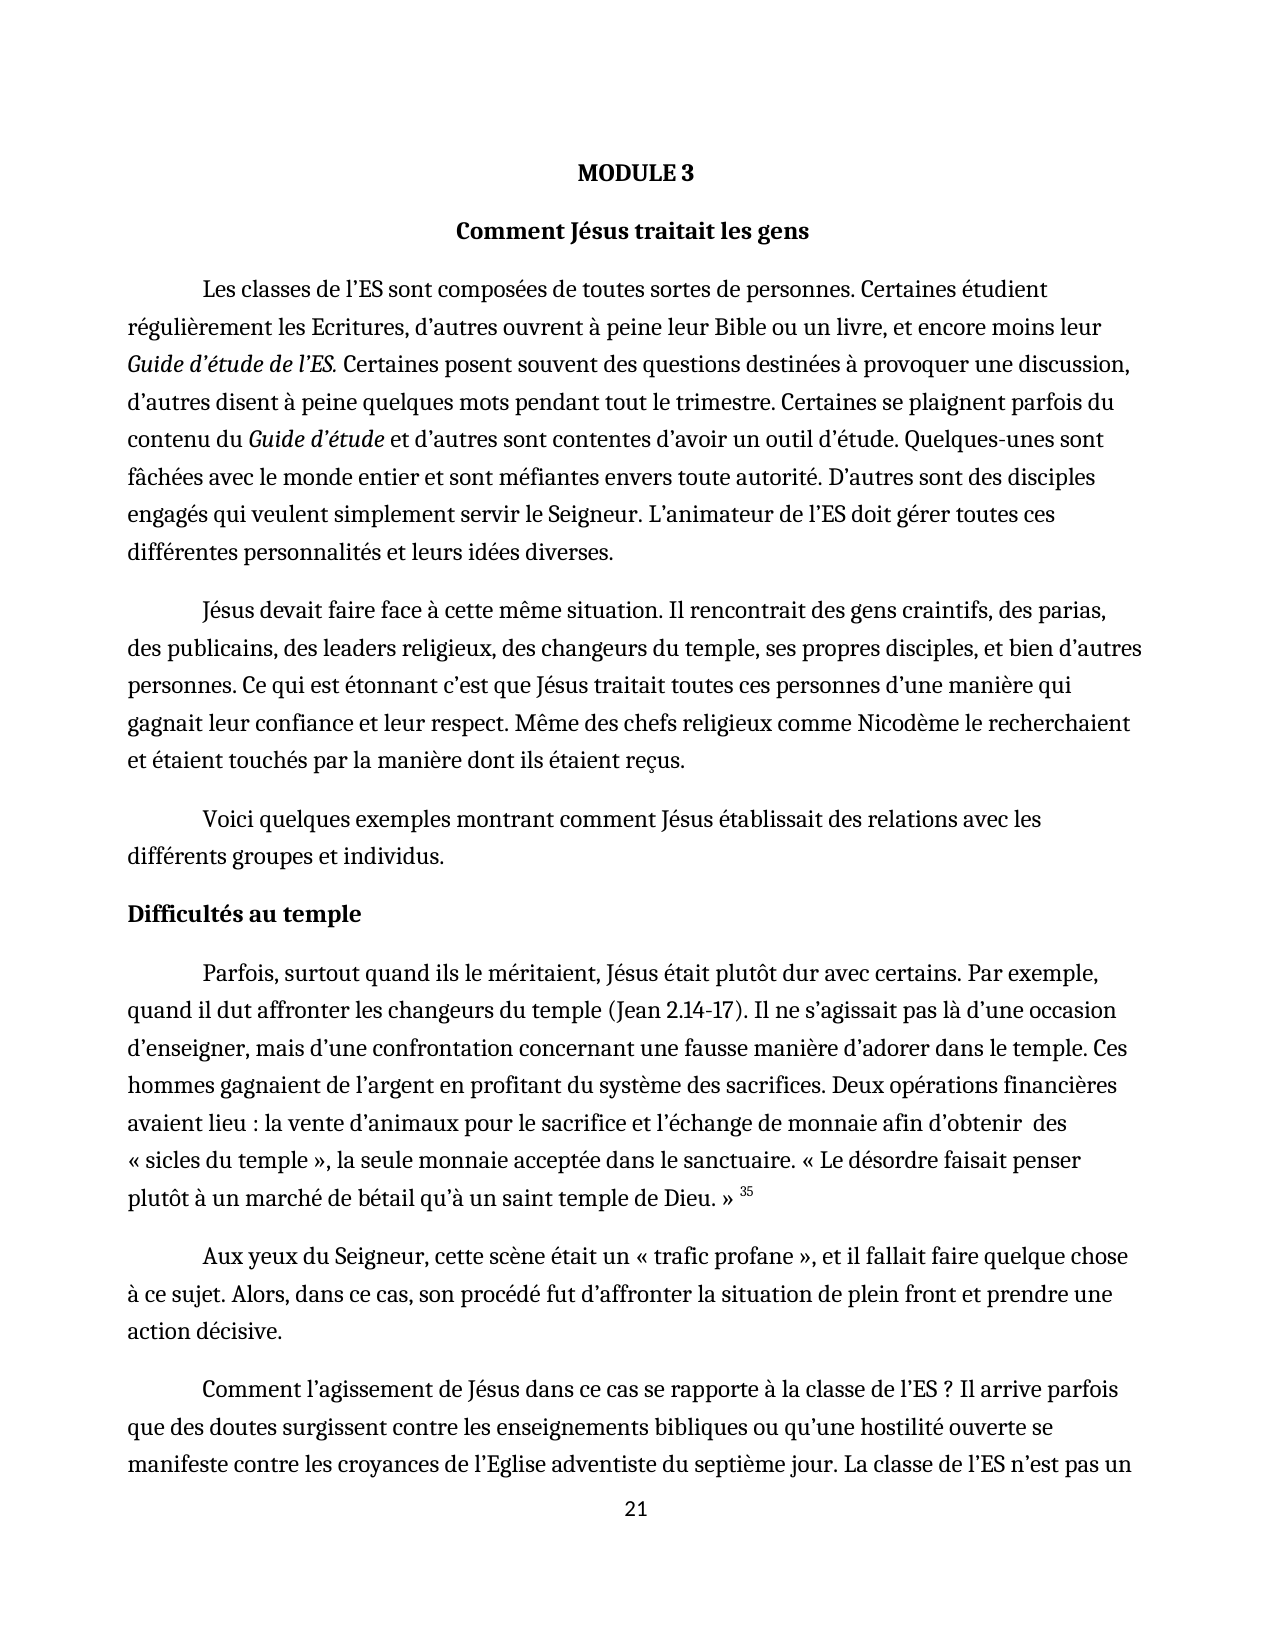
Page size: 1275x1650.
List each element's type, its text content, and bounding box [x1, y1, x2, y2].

text Difficultés au temple [127, 892, 1144, 929]
text Aux yeux du Seigneur, cette scène était un « trafic profane », et il fallait faire quelque chose à ce sujet. Alors, dans ce cas, son procédé fut d’affronter la situation de plein front et prendre une action décisive. [127, 1233, 1144, 1346]
text Voici quelques exemples montrant comment Jésus établissait des relations avec les différents groupes et individus. [127, 796, 1144, 871]
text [127, 1367, 1144, 1479]
text Comment Jésus traitait les gens [127, 208, 1144, 246]
text Jésus devait faire face à cette même situation. Il rencontrait des gens craintifs, des parias, des publicains, des leaders religieux, des changeurs du temple, ses propres disciples, et bien d’autres personnes. Ce qui est étonnant c’est que Jésus traitait toutes ces personnes d’une manière qui gagnait leur confiance et leur respect. Même des chefs religieux comme Nicodème le recherchaient et étaient touchés par la manière dont ils étaient reçus. [127, 587, 1144, 775]
text Les classes de l’ES sont composées de toutes sortes de personnes. Certaines étudient régulièrement les Ecritures, d’autres ouvrent à peine leur Bible ou un livre, et encore moins leur Guide d’étude de l’ES. Certaines posent souvent des questions destinées à provoquer une discussion, d’autres disent à peine quelques mots pendant tout le trimestre. Certaines se plaignent parfois du contenu du Guide d’étude et d’autres sont contentes d’avoir un outil d’étude. Quelques-unes sont fâchées avec le monde entier et sont méfiantes envers toute autorité. D’autres sont des disciples engagés qui veulent simplement servir le Seigneur. L’animateur de l’ES doit gérer toutes ces différentes personnalités et leurs idées diverses. [127, 267, 1144, 567]
text MODULE 3 [127, 150, 1144, 187]
text Parfois, surtout quand ils le méritaient, Jésus était plutôt dur avec certains. Par exemple, quand il dut affronter les changeurs du temple (Jean 2.14-17). Il ne s’agissait pas là d’une occasion d’enseigner, mais d’une confrontation concernant une fausse manière d’adorer dans le temple. Ces hommes gagnaient de l’argent en profitant du système des sacrifices. Deux opérations financières avaient lieu : la vente d’animaux pour le sacrifice et l’échange de monnaie afin d’obtenir des « sicles du temple », la seule monnaie acceptée dans le sanctuaire. « Le désordre faisait penser plutôt à un marché de bétail qu’à un saint temple de Dieu. » 35 [127, 950, 1144, 1212]
